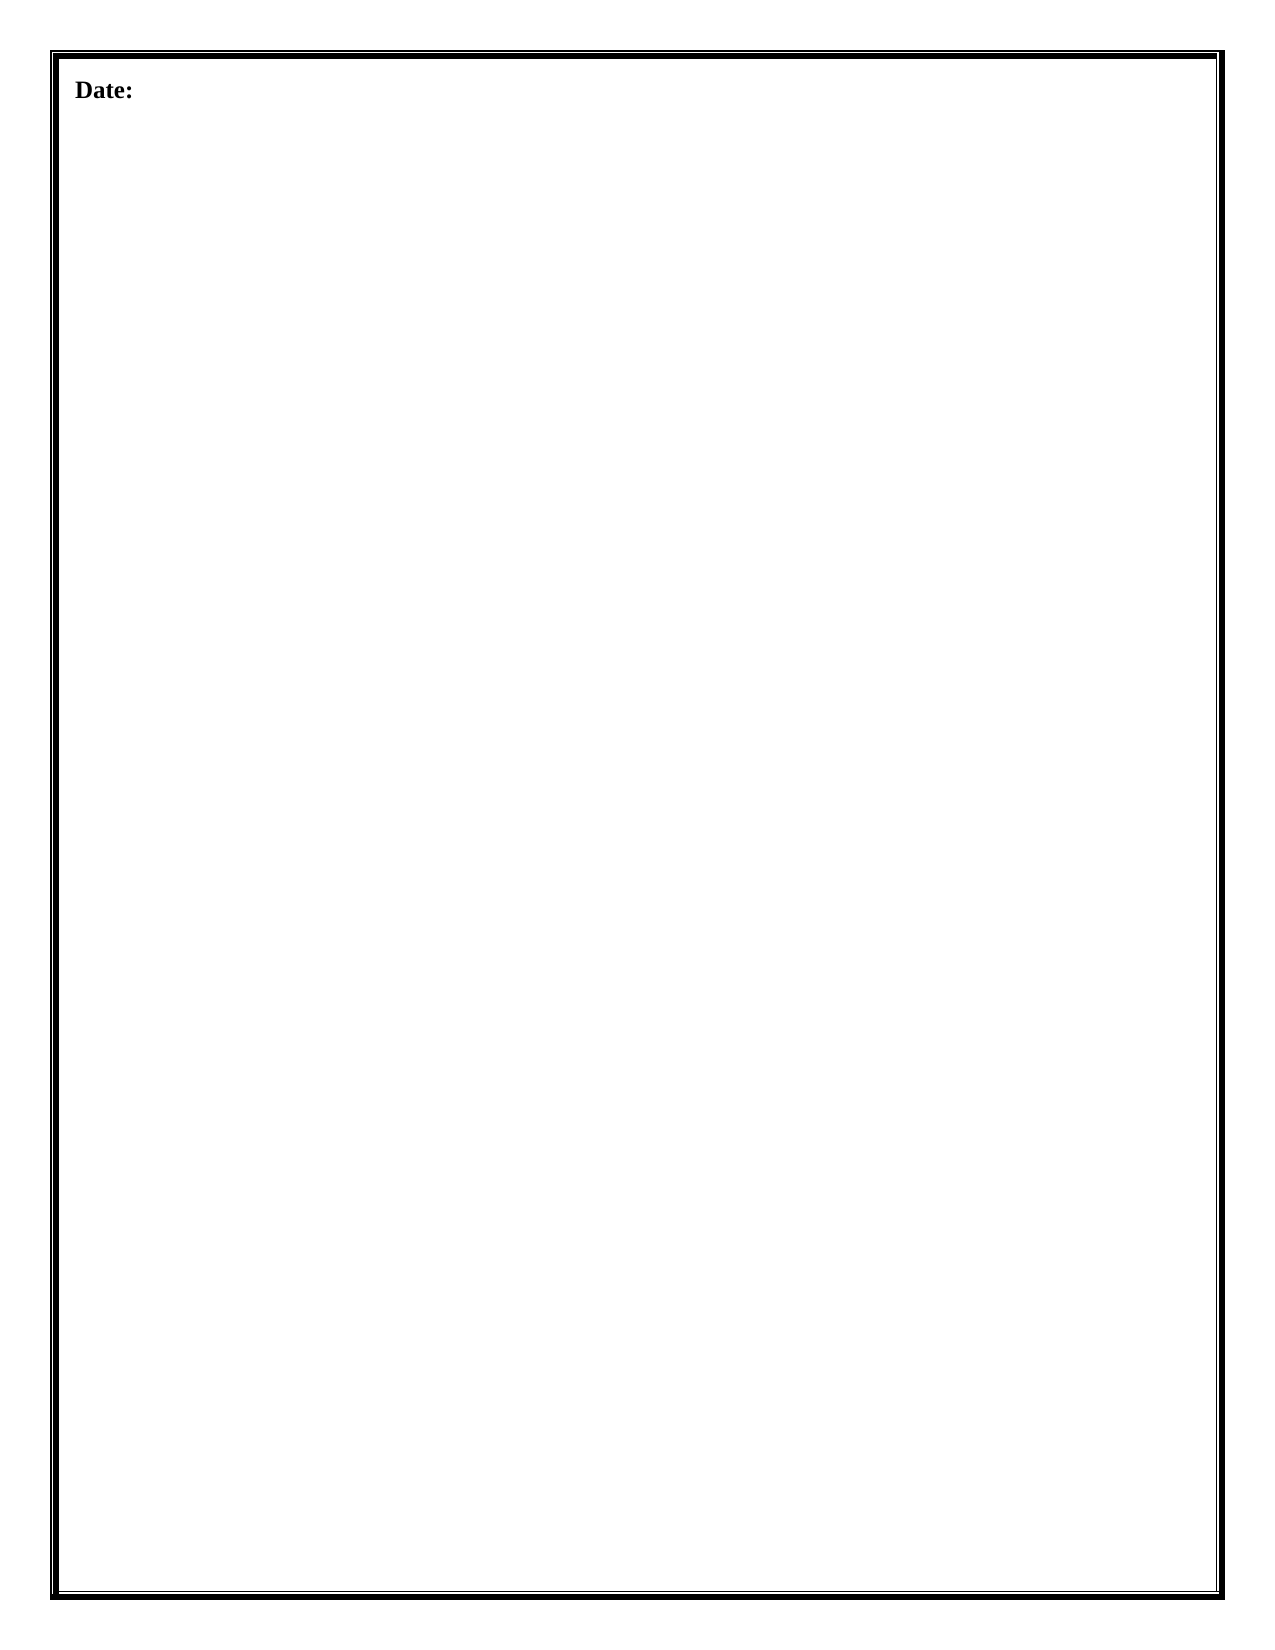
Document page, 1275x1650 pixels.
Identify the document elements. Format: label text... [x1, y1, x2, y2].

text Date: [75, 75, 1200, 104]
